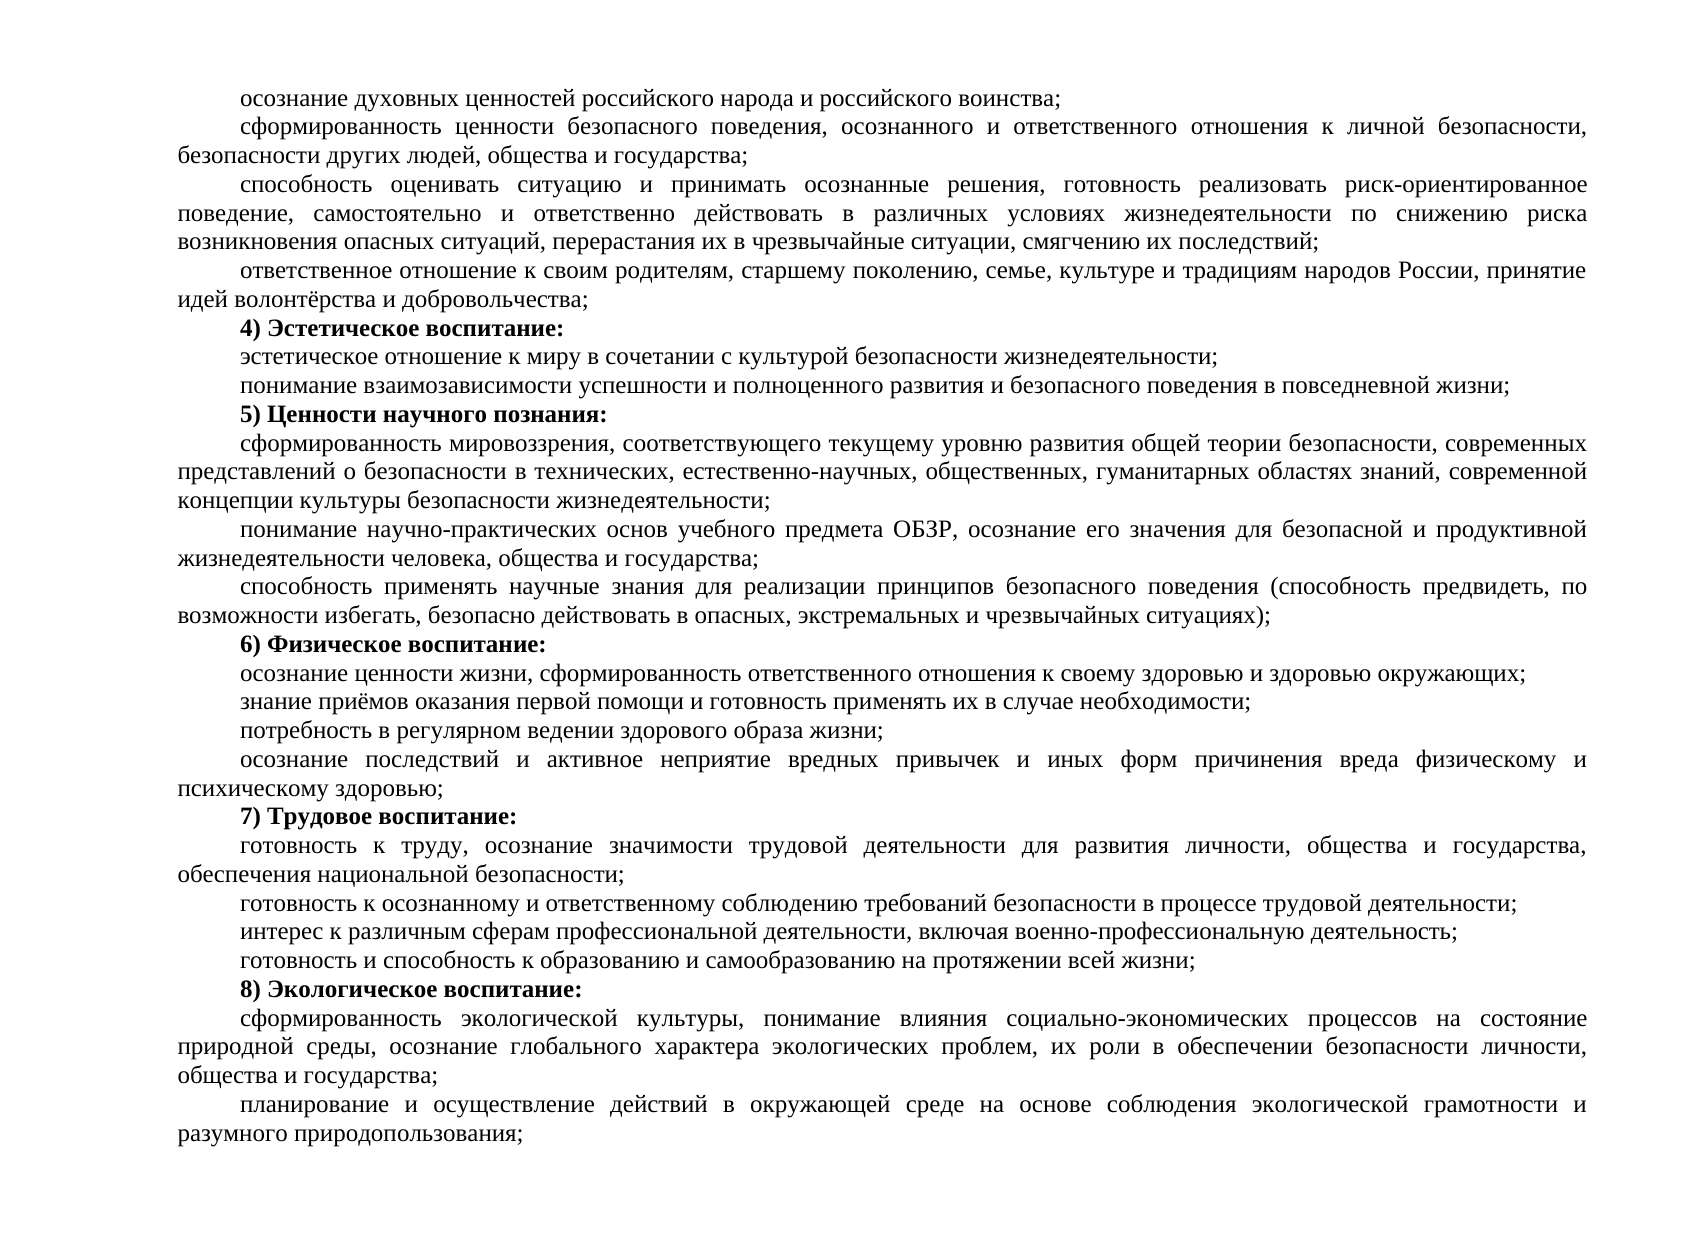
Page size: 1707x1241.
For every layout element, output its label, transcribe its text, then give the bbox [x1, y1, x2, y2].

text потребность в регулярном ведении здорового образа жизни; [177, 715, 1588, 744]
text осознание последствий и активное неприятие вредных привычек и иных форм причинения вреда физическому и психическому здоровью; [177, 744, 1588, 801]
text 7) Трудовое воспитание: [177, 801, 1588, 830]
text 5) Ценности научного познания: [177, 399, 1588, 428]
text способность применять научные знания для реализации принципов безопасного поведения (способность предвидеть, по возможности избегать, безопасно действовать в опасных, экстремальных и чрезвычайных ситуациях); [177, 571, 1588, 629]
text готовность к осознанному и ответственному соблюдению требований безопасности в процессе трудовой деятельности; [177, 888, 1588, 916]
text ответственное отношение к своим родителям, старшему поколению, семье, культуре и традициям народов России, принятие идей волонтёрства и добровольчества; [177, 255, 1588, 313]
text 6) Физическое воспитание: [177, 629, 1588, 658]
text понимание научно-практических основ учебного предмета ОБЗР, осознание его значения для безопасной и продуктивной жизнедеятельности человека, общества и государства; [177, 514, 1588, 571]
text 8) Экологическое воспитание: [177, 974, 1588, 1003]
text сформированность мировоззрения, соответствующего текущему уровню развития общей теории безопасности, современных представлений о безопасности в технических, естественно-научных, общественных, гуманитарных областях знаний, современной концепции культуры безопасности жизнедеятельности; [177, 428, 1588, 514]
text сформированность ценности безопасного поведения, осознанного и ответственного отношения к личной безопасности, безопасности других людей, общества и государства; [177, 111, 1588, 169]
text сформированность экологической культуры, понимание влияния социально-экономических процессов на состояние природной среды, осознание глобального характера экологических проблем, их роли в обеспечении безопасности личности, общества и государства; [177, 1003, 1588, 1089]
text интерес к различным сферам профессиональной деятельности, включая военно-профессиональную деятельность; [177, 916, 1588, 945]
text знание приёмов оказания первой помощи и готовность применять их в случае необходимости; [177, 686, 1588, 715]
text 4) Эстетическое воспитание: [177, 313, 1588, 341]
text осознание ценности жизни, сформированность ответственного отношения к своему здоровью и здоровью окружающих; [177, 658, 1588, 686]
text понимание взаимозависимости успешности и полноценного развития и безопасного поведения в повседневной жизни; [177, 370, 1588, 399]
text способность оценивать ситуацию и принимать осознанные решения, готовность реализовать риск-ориентированное поведение, самостоятельно и ответственно действовать в различных условиях жизнедеятельности по снижению риска возникновения опасных ситуаций, перерастания их в чрезвычайные ситуации, смягчению их последствий; [177, 169, 1588, 255]
text готовность к труду, осознание значимости трудовой деятельности для развития личности, общества и государства, обеспечения национальной безопасности; [177, 830, 1588, 888]
text эстетическое отношение к миру в сочетании с культурой безопасности жизнедеятельности; [177, 341, 1588, 370]
text планирование и осуществление действий в окружающей среде на основе соблюдения экологической грамотности и разумного природопользования; [177, 1089, 1588, 1146]
text осознание духовных ценностей российского народа и российского воинства; [177, 83, 1588, 111]
text готовность и способность к образованию и самообразованию на протяжении всей жизни; [177, 945, 1588, 974]
